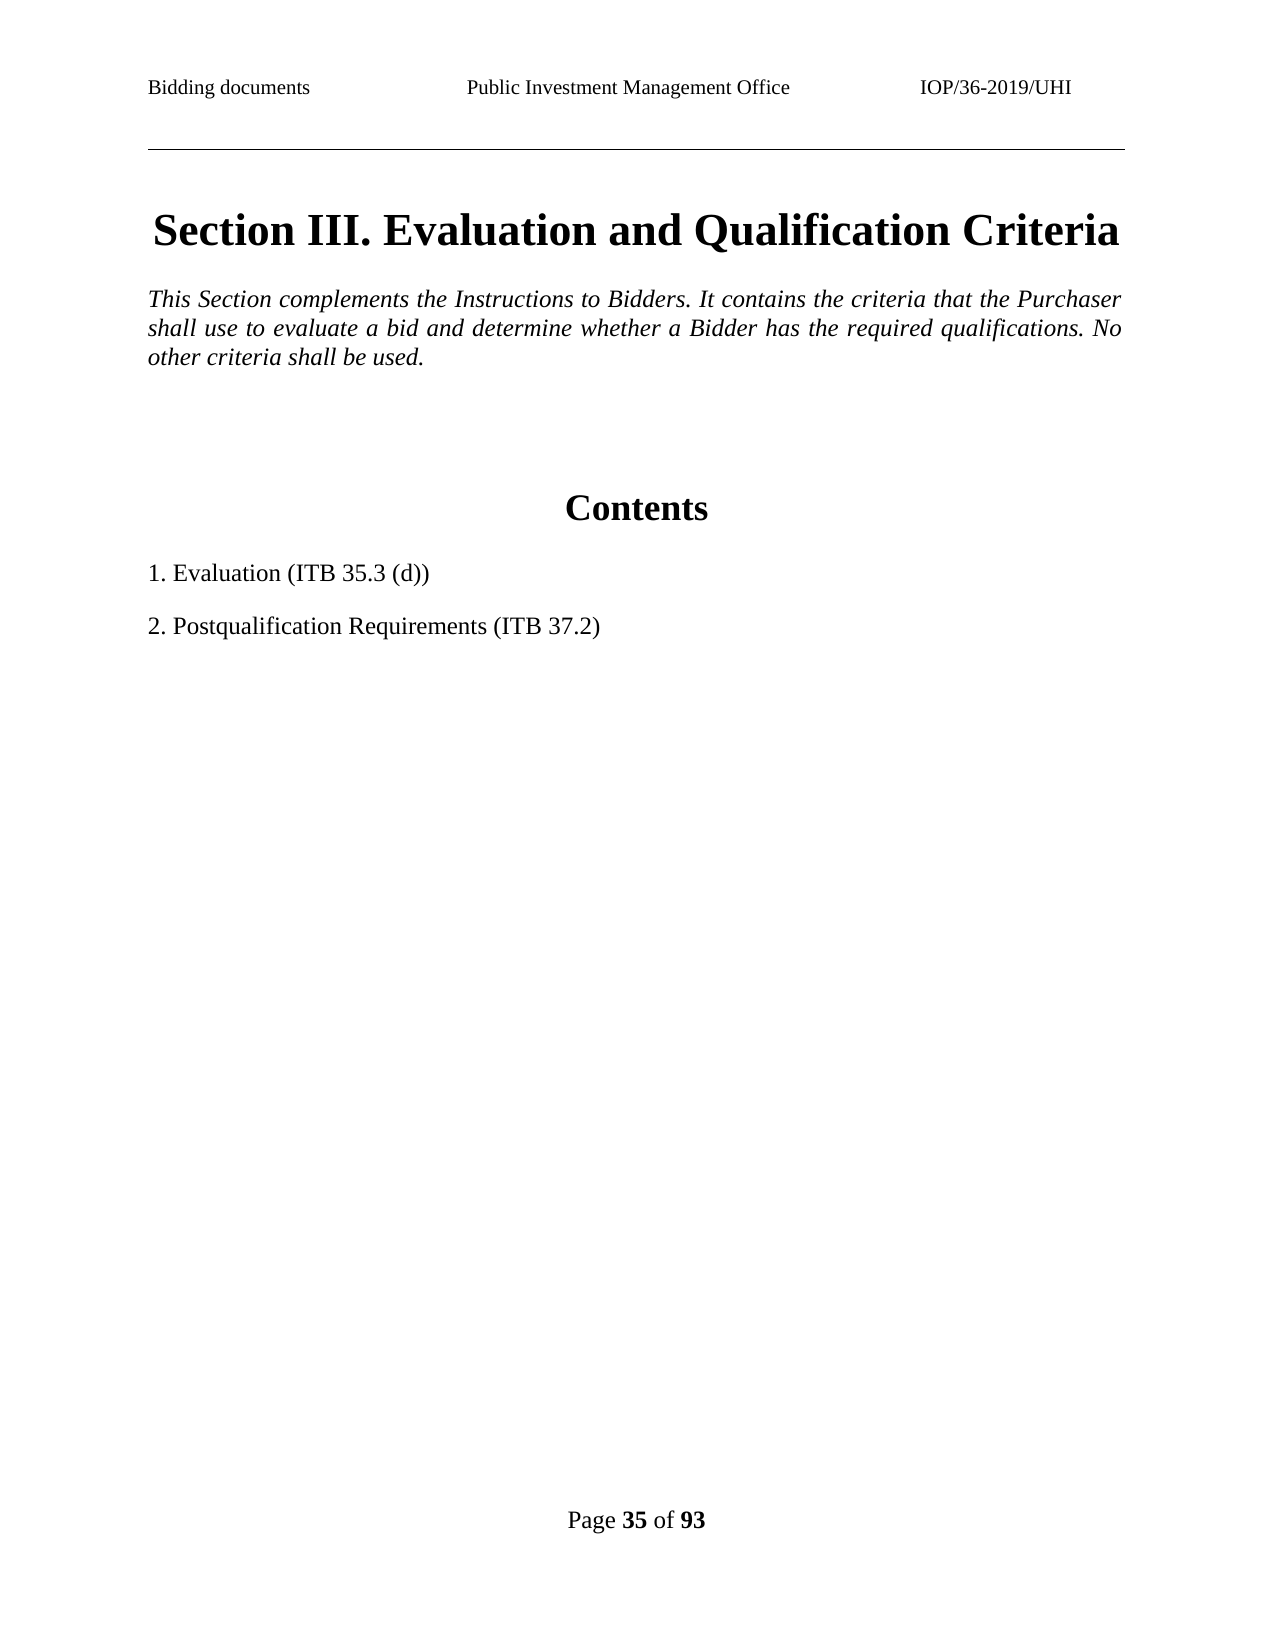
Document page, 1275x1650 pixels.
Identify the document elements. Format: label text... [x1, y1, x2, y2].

text 1. Evaluation (ITB 35.3 (d)) [148, 558, 1125, 586]
subtitle Section III. Evaluation and Qualification Criteria [148, 203, 1125, 256]
text 2. Postqualification Requirements (ITB 37.2) [148, 611, 1125, 640]
text Contents [148, 486, 1125, 529]
text This Section complements the Instructions to Bidders. It contains the criteria that the Purchaser shall use to evaluate a bid and determine whether a Bidder has the required qualifications. No other criteria shall be used. [148, 284, 1125, 371]
